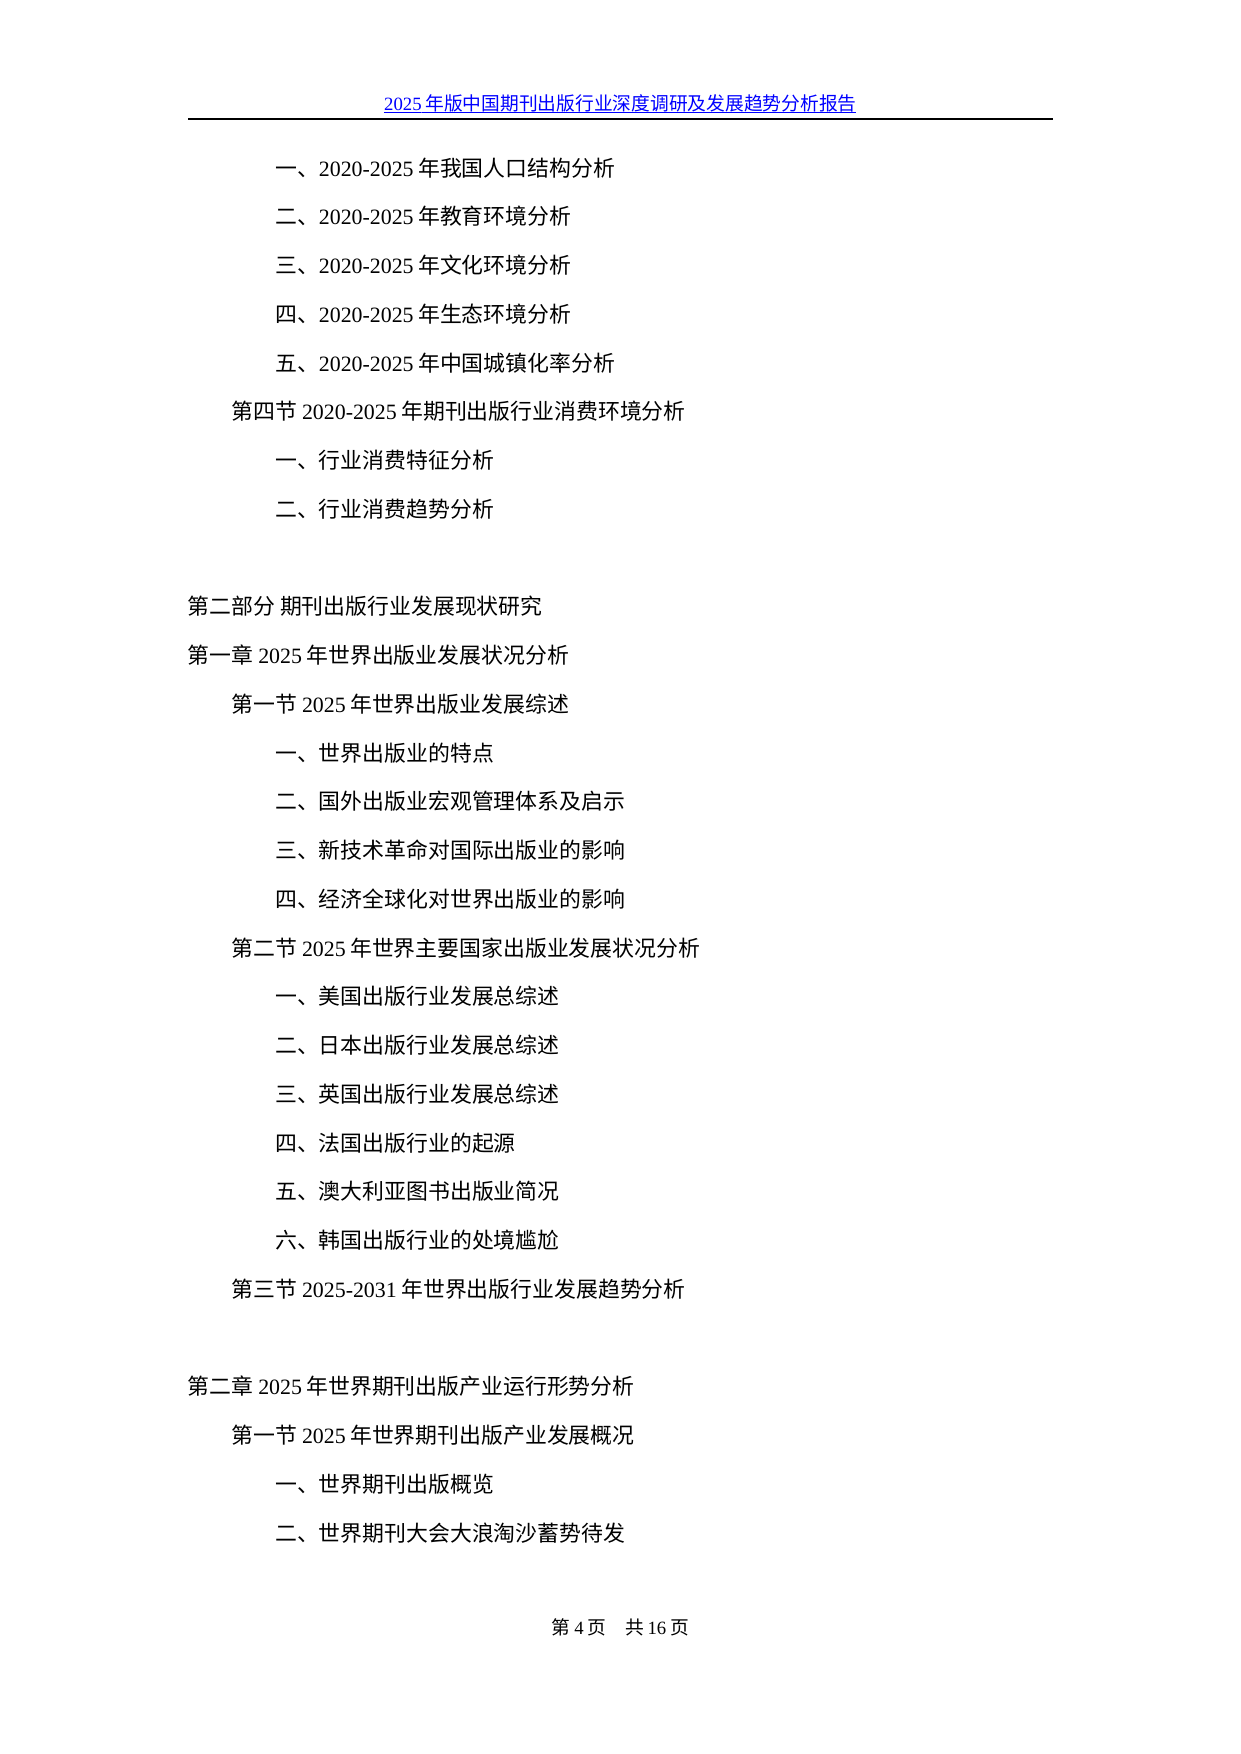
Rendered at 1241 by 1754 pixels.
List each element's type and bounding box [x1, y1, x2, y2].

text [187, 150, 1053, 1548]
